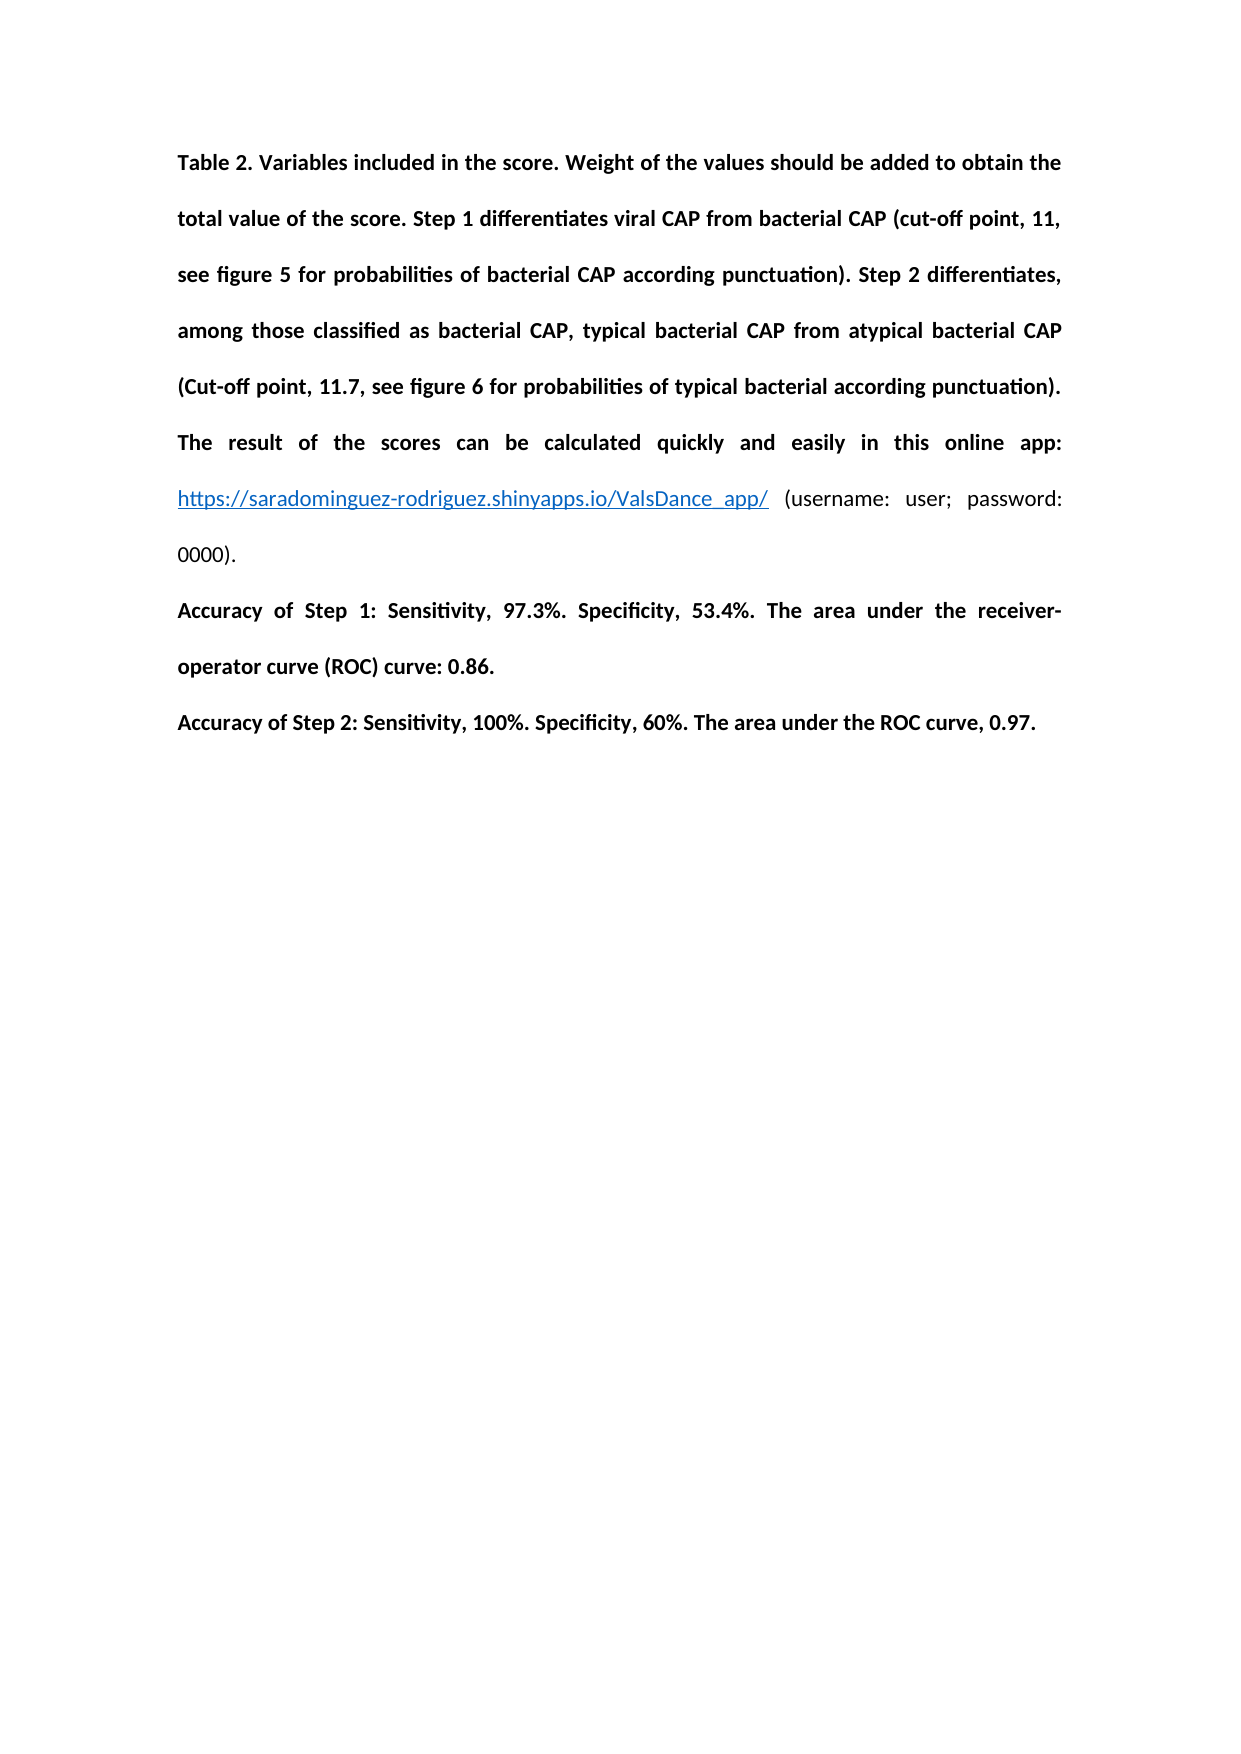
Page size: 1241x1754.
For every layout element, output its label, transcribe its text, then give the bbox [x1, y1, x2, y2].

text Accuracy of Step 2: Sensitivity, 100%. Specificity, 60%. The area under the ROC curve, 0.97. [177, 708, 1063, 736]
text Table 2. Variables included in the score. Weight of the values should be added to obtain the total value of the score. Step 1 differentiates viral CAP from bacterial CAP (cut-off point, 11, see figure 5 for probabilities of bacterial CAP according punctuation). Step 2 differentiates, among those classified as bacterial CAP, typical bacterial CAP from atypical bacterial CAP (Cut-off point, 11.7, see figure 6 for probabilities of typical bacterial according punctuation). The result of the scores can be calculated quickly and easily in this online app: https://saradominguez-rodriguez.shinyapps.io/ValsDance_app/ (username: user; password: 0000). [177, 148, 1063, 568]
text Accuracy of Step 1: Sensitivity, 97.3%. Specificity, 53.4%. The area under the receiver-operator curve (ROC) curve: 0.86. [177, 596, 1063, 680]
